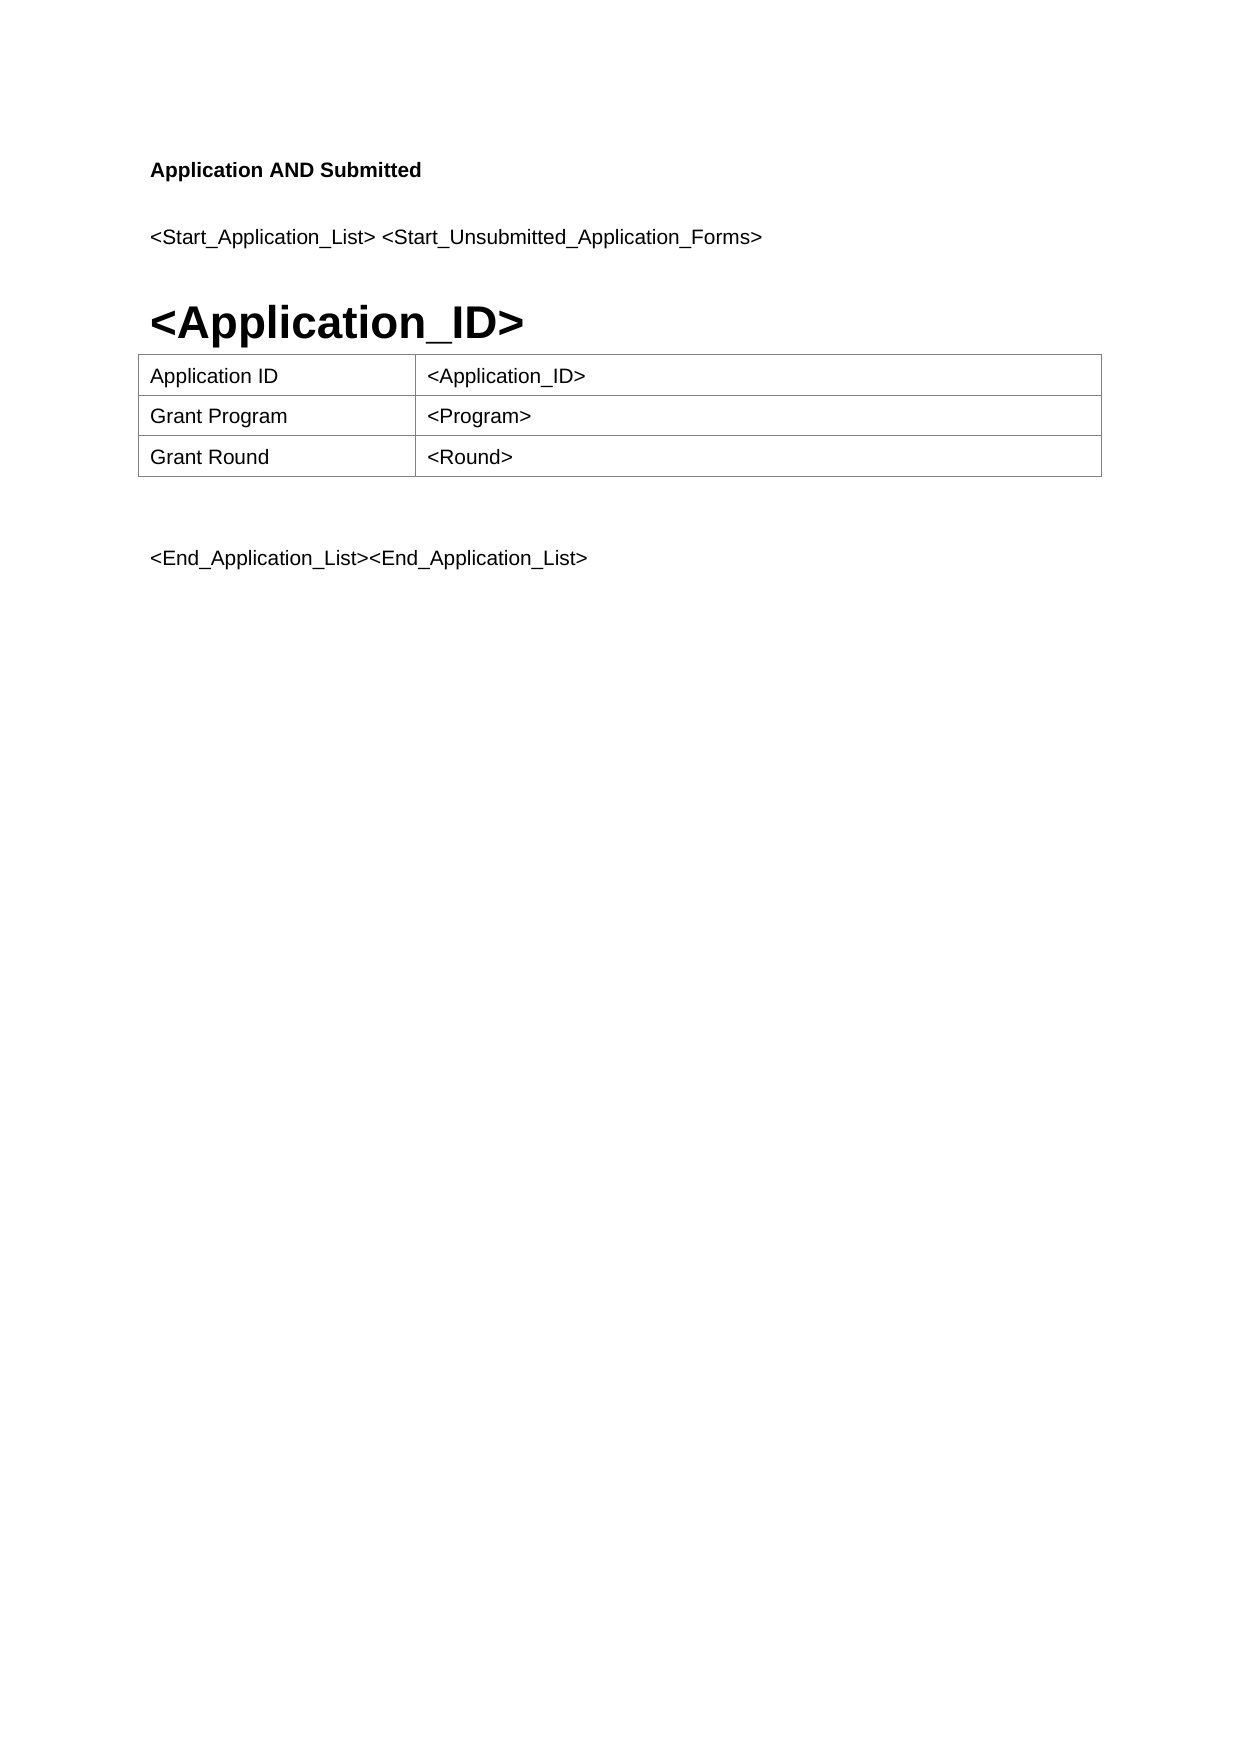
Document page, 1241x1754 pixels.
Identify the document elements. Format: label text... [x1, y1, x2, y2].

table_cell Grant Program [139, 396, 415, 435]
table_header Application ID [139, 355, 415, 395]
subtitle <Application_ID> [150, 302, 1135, 348]
table_cell <Program> [416, 396, 1101, 435]
text <Start_Application_List> <Start_Unsubmitted_Application_Forms> [150, 223, 1135, 250]
table_header <Application_ID> [416, 355, 1101, 395]
table_cell <Round> [416, 436, 1101, 476]
table_cell Grant Round [139, 436, 415, 476]
text Application AND Submitted [150, 156, 1135, 183]
text <End_Application_List><End_Application_List> [150, 544, 1135, 571]
